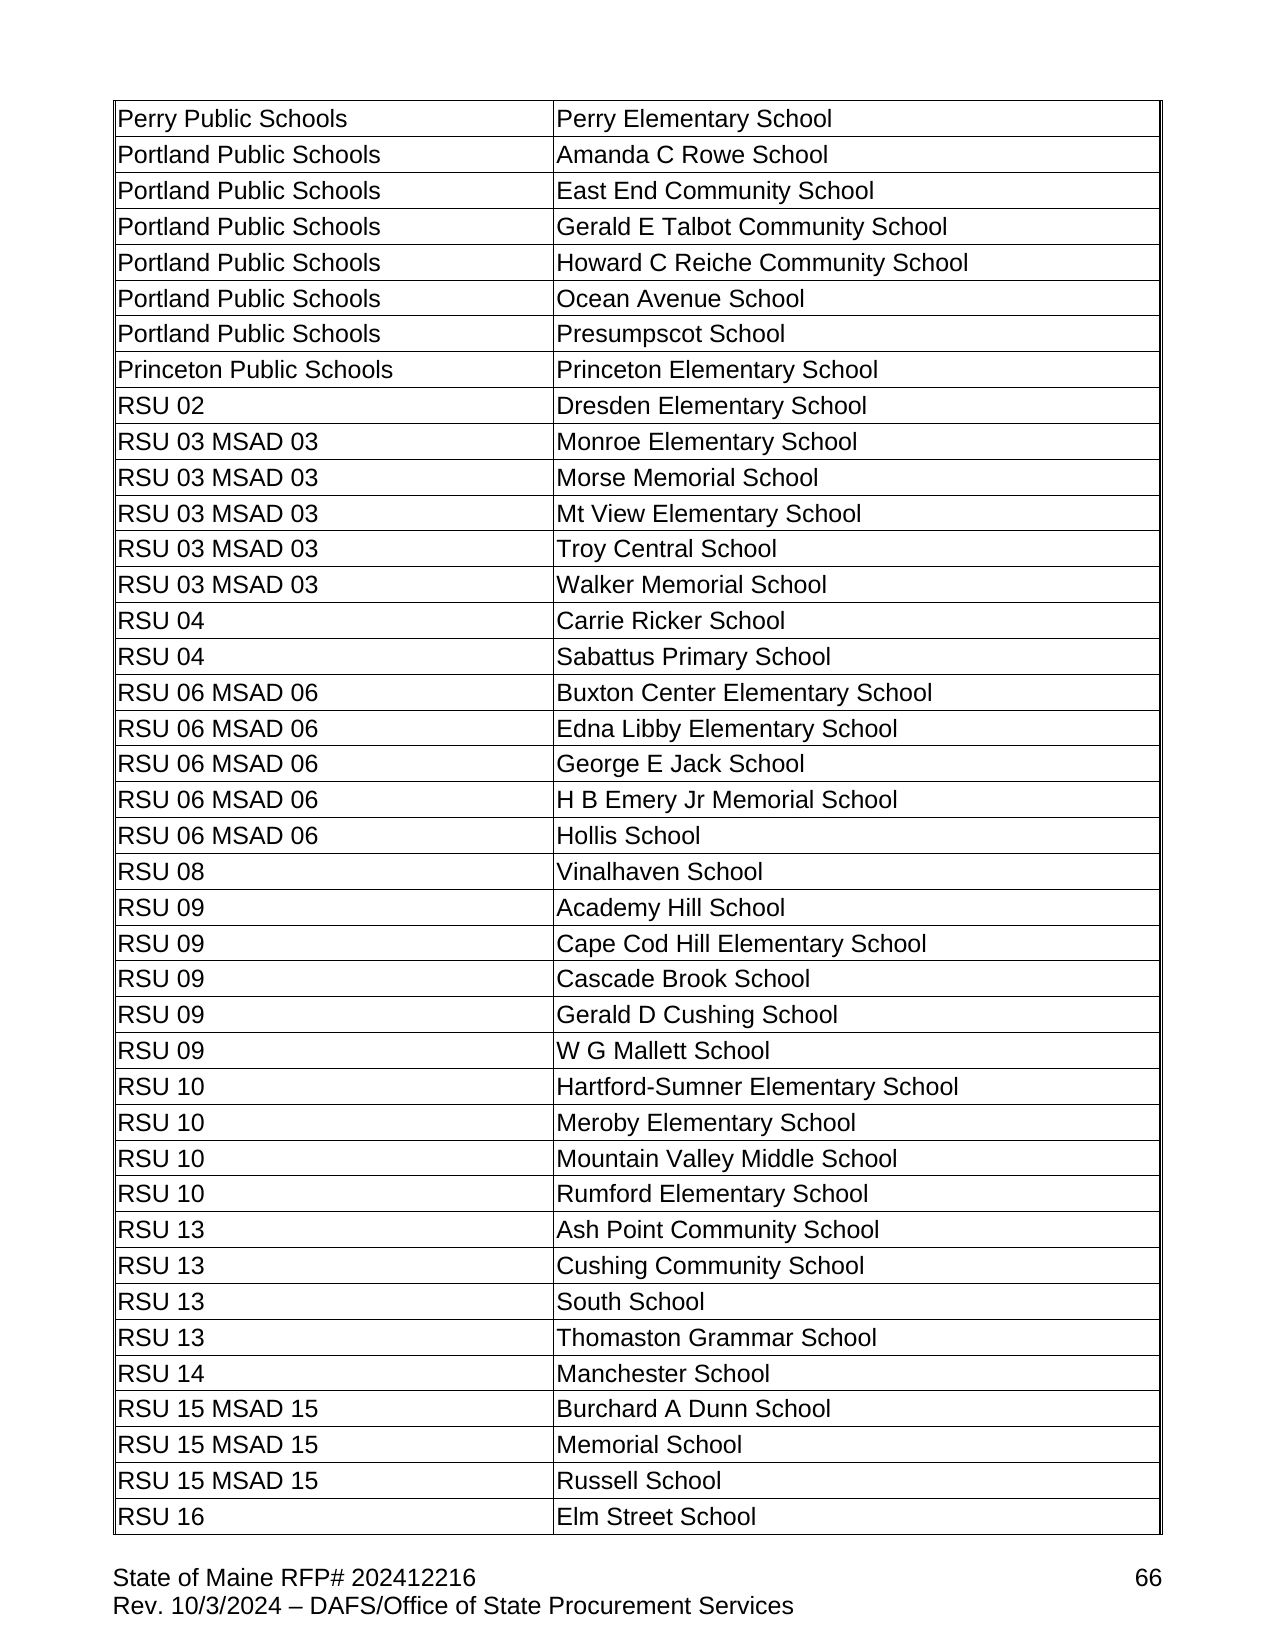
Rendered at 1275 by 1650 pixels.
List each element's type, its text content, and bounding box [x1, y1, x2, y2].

table_cell Cascade Brook School [554, 961, 1159, 996]
table_cell Sabattus Primary School [554, 639, 1159, 674]
table_cell Portland Public Schools [116, 137, 553, 172]
table_cell Mt View Elementary School [554, 496, 1159, 530]
table_cell Manchester School [554, 1356, 1159, 1390]
table_cell Princeton Elementary School [554, 352, 1159, 387]
table_cell H B Emery Jr Memorial School [554, 782, 1159, 817]
table_cell Amanda C Rowe School [554, 137, 1159, 172]
table_cell RSU 03 MSAD 03 [116, 460, 553, 494]
table_cell Memorial School [554, 1427, 1159, 1462]
table_cell East End Community School [554, 173, 1159, 208]
table_cell Morse Memorial School [554, 460, 1159, 494]
table_cell RSU 06 MSAD 06 [116, 746, 553, 781]
table_cell RSU 08 [116, 854, 553, 889]
table_cell RSU 13 [116, 1248, 553, 1283]
table_cell RSU 09 [116, 961, 553, 996]
table_cell Presumpscot School [554, 316, 1159, 351]
table_cell Gerald D Cushing School [554, 997, 1159, 1032]
table_cell Troy Central School [554, 531, 1159, 566]
table_cell Ocean Avenue School [554, 281, 1159, 315]
table_cell Cape Cod Hill Elementary School [554, 926, 1159, 960]
table_cell RSU 16 [116, 1499, 553, 1534]
table_cell Edna Libby Elementary School [554, 711, 1159, 745]
table_cell Princeton Public Schools [116, 352, 553, 387]
table_cell RSU 14 [116, 1356, 553, 1390]
table_cell Thomaston Grammar School [554, 1320, 1159, 1354]
table_cell RSU 06 MSAD 06 [116, 711, 553, 745]
table_cell RSU 13 [116, 1284, 553, 1319]
table_cell RSU 02 [116, 388, 553, 423]
table_cell RSU 10 [116, 1069, 553, 1104]
table_cell RSU 03 MSAD 03 [116, 496, 553, 530]
table_cell RSU 04 [116, 639, 553, 674]
table_cell RSU 06 MSAD 06 [116, 782, 553, 817]
table_cell RSU 15 MSAD 15 [116, 1427, 553, 1462]
table_cell Portland Public Schools [116, 209, 553, 244]
table_cell RSU 15 MSAD 15 [116, 1463, 553, 1498]
table_cell Monroe Elementary School [554, 424, 1159, 459]
table_cell Portland Public Schools [116, 173, 553, 208]
table_cell RSU 13 [116, 1320, 553, 1354]
table_cell Howard C Reiche Community School [554, 245, 1159, 279]
table_cell Ash Point Community School [554, 1212, 1159, 1247]
table_cell Hollis School [554, 818, 1159, 853]
table_cell RSU 04 [116, 603, 553, 638]
table_cell RSU 06 MSAD 06 [116, 818, 553, 853]
table_cell RSU 09 [116, 1033, 553, 1068]
table_cell Hartford-Sumner Elementary School [554, 1069, 1159, 1104]
table_cell Perry Elementary School [554, 101, 1159, 136]
table_cell RSU 09 [116, 926, 553, 960]
table_cell RSU 03 MSAD 03 [116, 567, 553, 602]
table_cell Dresden Elementary School [554, 388, 1159, 423]
table_cell Meroby Elementary School [554, 1105, 1159, 1139]
table_cell W G Mallett School [554, 1033, 1159, 1068]
table_cell RSU 09 [116, 890, 553, 924]
table_cell Rumford Elementary School [554, 1176, 1159, 1211]
table_cell RSU 15 MSAD 15 [116, 1391, 553, 1426]
table_cell Russell School [554, 1463, 1159, 1498]
table_cell Elm Street School [554, 1499, 1159, 1534]
table_cell Perry Public Schools [116, 101, 553, 136]
table_cell RSU 03 MSAD 03 [116, 531, 553, 566]
table_cell RSU 06 MSAD 06 [116, 675, 553, 709]
table_cell Gerald E Talbot Community School [554, 209, 1159, 244]
table_cell Burchard A Dunn School [554, 1391, 1159, 1426]
table_cell Carrie Ricker School [554, 603, 1159, 638]
table_cell RSU 10 [116, 1105, 553, 1139]
table_cell Mountain Valley Middle School [554, 1141, 1159, 1175]
table_cell Academy Hill School [554, 890, 1159, 924]
table_cell South School [554, 1284, 1159, 1319]
table_cell RSU 09 [116, 997, 553, 1032]
table_cell Portland Public Schools [116, 245, 553, 279]
table_cell RSU 10 [116, 1141, 553, 1175]
table_cell Cushing Community School [554, 1248, 1159, 1283]
table_cell RSU 10 [116, 1176, 553, 1211]
table_cell RSU 03 MSAD 03 [116, 424, 553, 459]
table_cell Buxton Center Elementary School [554, 675, 1159, 709]
table_cell RSU 13 [116, 1212, 553, 1247]
table_cell George E Jack School [554, 746, 1159, 781]
table_cell Vinalhaven School [554, 854, 1159, 889]
table_cell Walker Memorial School [554, 567, 1159, 602]
table_cell Portland Public Schools [116, 281, 553, 315]
table_cell Portland Public Schools [116, 316, 553, 351]
